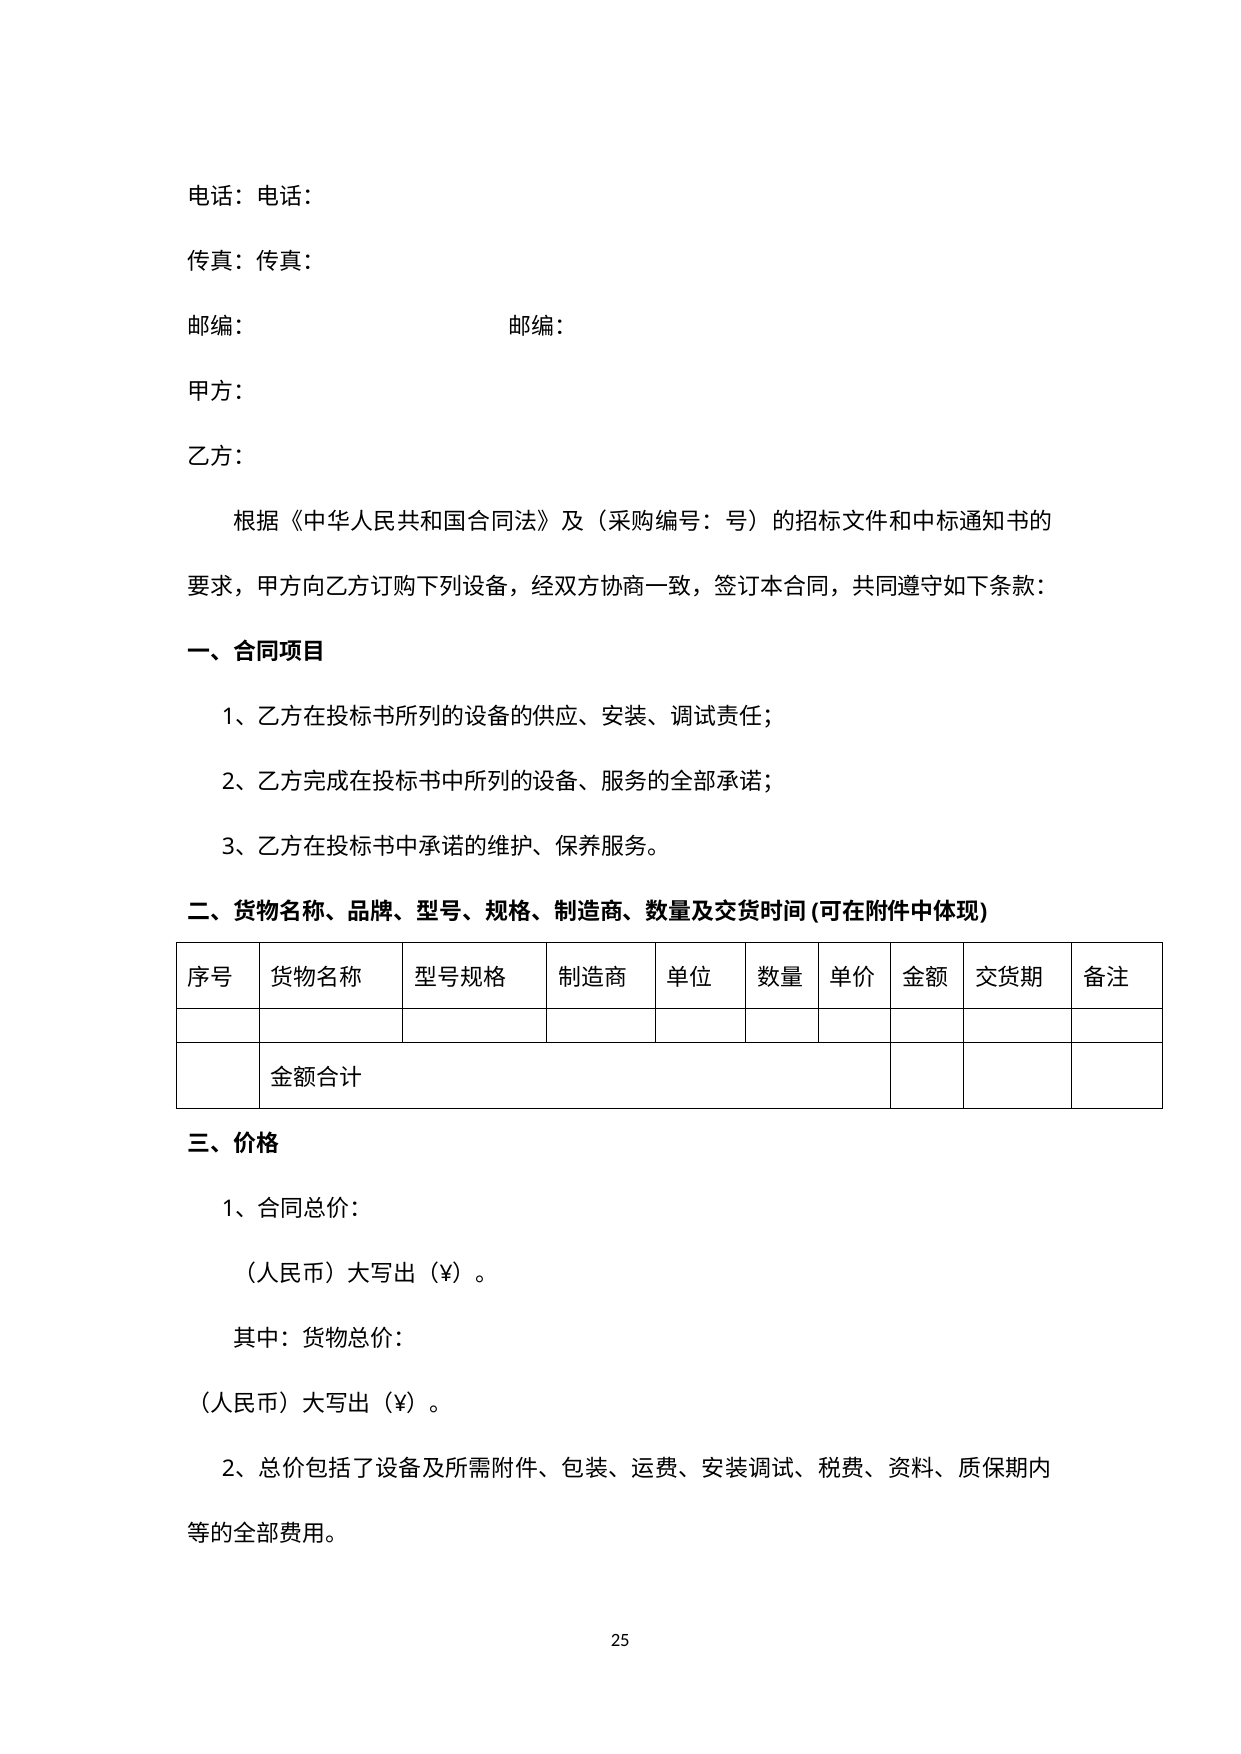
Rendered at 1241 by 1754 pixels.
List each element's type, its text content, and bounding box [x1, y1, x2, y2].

text 2、总价包括了设备及所需附件、包装、运费、安装调试、税费、资料、质保期内等的全部费用。 [187, 1434, 1053, 1564]
text 1、合同总价： [187, 1174, 1053, 1239]
table_header 制造商 [547, 943, 655, 1008]
text 电话：电话： [187, 162, 1053, 227]
table_header 型号规格 [403, 943, 546, 1008]
table_header 备注 [1072, 943, 1162, 1008]
table_cell 金额合计 [260, 1043, 890, 1108]
table_cell [656, 1009, 745, 1042]
text 1、乙方在投标书所列的设备的供应、安装、调试责任； [187, 682, 1053, 747]
table_header 交货期 [964, 943, 1071, 1008]
text 邮编： 邮编： [187, 292, 1053, 357]
text 乙方： [187, 422, 1053, 487]
text 2、乙方完成在投标书中所列的设备、服务的全部承诺； [187, 747, 1053, 812]
text 传真：传真： [187, 227, 1053, 292]
table_cell [260, 1009, 402, 1042]
text 二、货物名称、品牌、型号、规格、制造商、数量及交货时间 (可在附件中体现) [187, 877, 1053, 942]
table_header 金额 [891, 943, 963, 1008]
table_cell [1072, 1009, 1162, 1042]
text 3、乙方在投标书中承诺的维护、保养服务。 [187, 812, 1053, 877]
text （人民币）大写出（¥）。 [187, 1369, 1053, 1434]
table_cell [177, 1043, 259, 1108]
table_cell [547, 1009, 655, 1042]
text （人民币）大写出（¥）。 [187, 1239, 1053, 1304]
text 三、价格 [187, 1109, 1053, 1174]
table_header 单价 [819, 943, 890, 1008]
table_cell [964, 1043, 1071, 1108]
table_cell [891, 1043, 963, 1108]
table_header 单位 [656, 943, 745, 1008]
text 根据《中华人民共和国合同法》及（采购编号：号）的招标文件和中标通知书的要求，甲方向乙方订购下列设备，经双方协商一致，签订本合同，共同遵守如下条款： [187, 487, 1053, 617]
text 一、合同项目 [187, 617, 1053, 682]
table_cell [891, 1009, 963, 1042]
table_cell [964, 1009, 1071, 1042]
text 甲方： [187, 357, 1053, 422]
table_header 序号 [177, 943, 259, 1008]
table_cell [819, 1009, 890, 1042]
table_cell [746, 1009, 818, 1042]
table_cell [403, 1009, 546, 1042]
table_header 货物名称 [260, 943, 402, 1008]
table_cell [177, 1009, 259, 1042]
text 其中：货物总价： [187, 1304, 1053, 1369]
table_cell [1072, 1043, 1162, 1108]
table_header 数量 [746, 943, 818, 1008]
